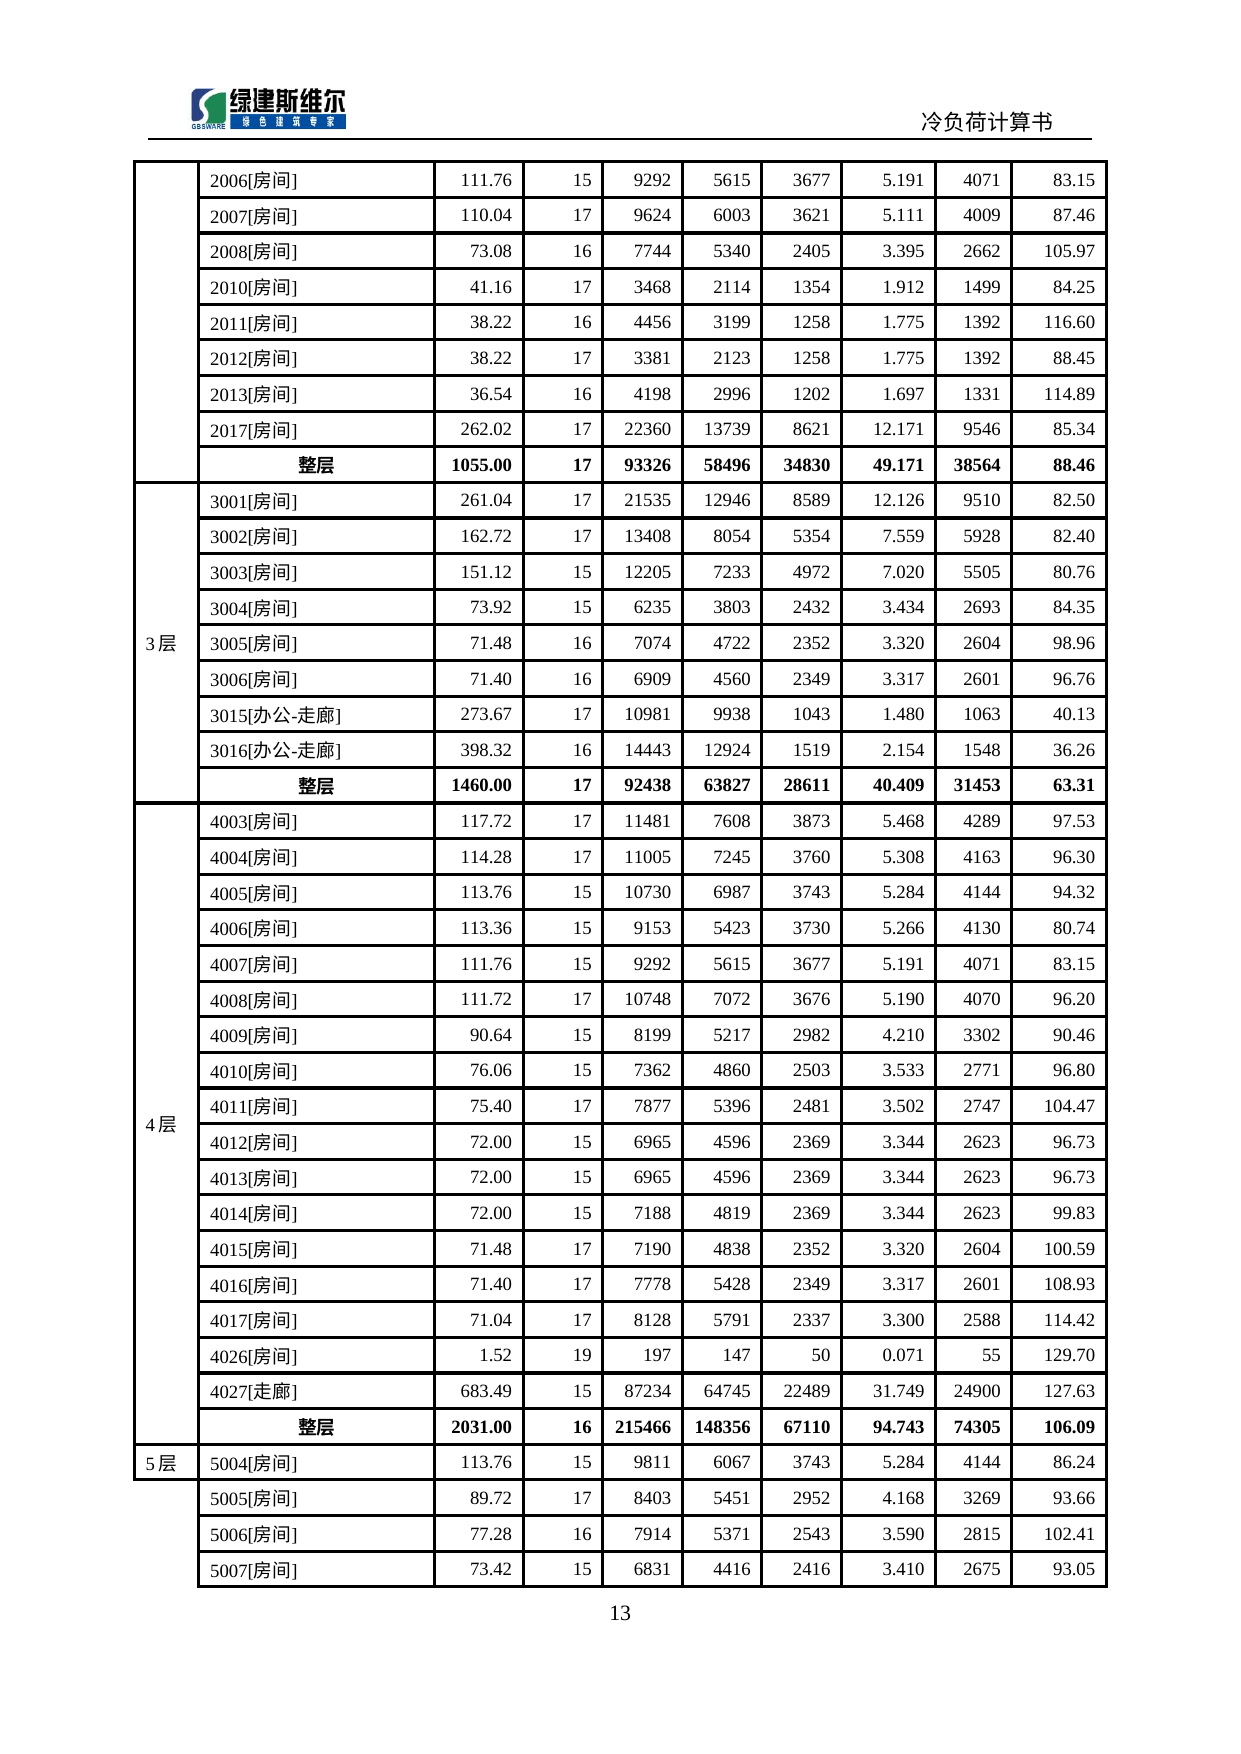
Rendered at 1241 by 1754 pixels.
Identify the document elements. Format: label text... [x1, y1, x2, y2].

table_cell 16 [525, 235, 601, 267]
table_cell 3.533 [843, 1054, 934, 1086]
table_cell 整层 [200, 448, 433, 481]
table_cell 82.40 [1013, 520, 1105, 552]
table_cell 197 [604, 1339, 681, 1371]
table_cell 75.40 [436, 1090, 522, 1122]
table_cell 1258 [763, 306, 840, 338]
table_cell 15 [525, 876, 601, 908]
table_cell 5791 [684, 1303, 760, 1336]
table_cell 2675 [937, 1553, 1010, 1585]
table_cell 76.06 [436, 1054, 522, 1086]
table_cell 14443 [604, 733, 681, 766]
table_cell 16 [525, 1410, 601, 1443]
table_cell 262.02 [436, 413, 522, 445]
table_cell 2010[房间] [200, 270, 433, 303]
table_cell 6831 [604, 1553, 681, 1585]
table_cell 2008[房间] [200, 235, 433, 267]
table_cell 1331 [937, 377, 1010, 409]
table_cell 4416 [684, 1553, 760, 1585]
table_cell 4144 [937, 1446, 1010, 1478]
table_cell 50 [763, 1339, 840, 1371]
table_cell 1202 [763, 377, 840, 409]
table_cell 71.48 [436, 1232, 522, 1264]
table_cell 83.15 [1013, 163, 1105, 196]
table_cell 9938 [684, 698, 760, 730]
table_cell 5.111 [843, 199, 934, 231]
table_cell 15 [525, 591, 601, 623]
table_cell 10748 [604, 983, 681, 1015]
table_cell 40.409 [843, 769, 934, 801]
table_cell 2352 [763, 1232, 840, 1264]
table_cell 4层 [136, 805, 197, 1443]
table_cell 4011[房间] [200, 1090, 433, 1122]
table_cell 10730 [604, 876, 681, 908]
table_cell 8589 [763, 484, 840, 516]
table_cell 63.31 [1013, 769, 1105, 801]
table_cell 3199 [684, 306, 760, 338]
table_cell 4144 [937, 876, 1010, 908]
table_cell 6965 [604, 1125, 681, 1158]
table_cell 2011[房间] [200, 306, 433, 338]
table_cell 15 [525, 1054, 601, 1086]
table_cell 3.320 [843, 1232, 934, 1264]
table_cell 3302 [937, 1018, 1010, 1051]
table_cell 100.59 [1013, 1232, 1105, 1264]
table_cell 17 [525, 983, 601, 1015]
table_cell 116.60 [1013, 306, 1105, 338]
table_cell 17 [525, 1481, 601, 1514]
table_cell 4289 [937, 805, 1010, 837]
table_cell 整层 [200, 1410, 433, 1443]
table_cell 2416 [763, 1553, 840, 1585]
table_cell 4.210 [843, 1018, 934, 1051]
table_cell 105.97 [1013, 235, 1105, 267]
table_cell 2349 [763, 662, 840, 694]
table_cell 5217 [684, 1018, 760, 1051]
table_cell 36.54 [436, 377, 522, 409]
table_cell 1354 [763, 270, 840, 303]
table_cell 84.35 [1013, 591, 1105, 623]
table_cell 127.63 [1013, 1375, 1105, 1407]
table_cell 93.05 [1013, 1553, 1105, 1585]
table_cell 2604 [937, 626, 1010, 659]
table_cell 17 [525, 341, 601, 374]
table_cell 3.344 [843, 1196, 934, 1229]
table_cell 9624 [604, 199, 681, 231]
table_cell 2693 [937, 591, 1010, 623]
table_cell 41.16 [436, 270, 522, 303]
table_cell 15 [525, 1161, 601, 1193]
table_cell 整层 [200, 769, 433, 801]
table_cell 17 [525, 1268, 601, 1300]
table_cell 3005[房间] [200, 626, 433, 659]
table_cell 3.300 [843, 1303, 934, 1336]
table_cell 12924 [684, 733, 760, 766]
table_cell 2623 [937, 1196, 1010, 1229]
table_cell 1.912 [843, 270, 934, 303]
table_cell 3677 [763, 947, 840, 979]
table_cell 3676 [763, 983, 840, 1015]
table_cell 3.344 [843, 1125, 934, 1158]
table_cell 15 [525, 1196, 601, 1229]
table_cell 102.41 [1013, 1517, 1105, 1549]
table_cell 2369 [763, 1125, 840, 1158]
table_cell 2006[房间] [200, 163, 433, 196]
table_cell 111.72 [436, 983, 522, 1015]
table_cell 5.191 [843, 947, 934, 979]
table_cell 106.09 [1013, 1410, 1105, 1443]
table_cell 2017[房间] [200, 413, 433, 445]
table_cell 7778 [604, 1268, 681, 1300]
table_cell 73.92 [436, 591, 522, 623]
table_cell 17 [525, 520, 601, 552]
table_cell 2771 [937, 1054, 1010, 1086]
table_cell 129.70 [1013, 1339, 1105, 1371]
table_cell 3760 [763, 840, 840, 873]
table_cell 5615 [684, 163, 760, 196]
table_cell 15 [525, 1553, 601, 1585]
table_cell 17 [525, 199, 601, 231]
table_cell 4016[房间] [200, 1268, 433, 1300]
table_cell 1.697 [843, 377, 934, 409]
table_cell 7914 [604, 1517, 681, 1549]
table_cell 5.266 [843, 911, 934, 944]
table_cell 93.66 [1013, 1481, 1105, 1514]
table_cell 7362 [604, 1054, 681, 1086]
table_cell 2432 [763, 591, 840, 623]
table_cell 2352 [763, 626, 840, 659]
table_cell 4015[房间] [200, 1232, 433, 1264]
table_cell 1258 [763, 341, 840, 374]
table_cell 94.743 [843, 1410, 934, 1443]
table_cell 3.317 [843, 662, 934, 694]
table_cell 2007[房间] [200, 199, 433, 231]
table_cell 3.320 [843, 626, 934, 659]
table_cell 5层 [136, 1446, 197, 1478]
table_cell 2349 [763, 1268, 840, 1300]
table_cell 5.284 [843, 1446, 934, 1478]
table_cell 17 [525, 1090, 601, 1122]
table_cell 4014[房间] [200, 1196, 433, 1229]
table_cell 7245 [684, 840, 760, 873]
table_cell 5.308 [843, 840, 934, 873]
table_cell 84.25 [1013, 270, 1105, 303]
table_cell 113.76 [436, 1446, 522, 1478]
table_cell 114.28 [436, 840, 522, 873]
table_cell 4198 [604, 377, 681, 409]
table_cell 16 [525, 306, 601, 338]
table_cell 85.34 [1013, 413, 1105, 445]
table_cell 114.42 [1013, 1303, 1105, 1336]
table_cell 73.42 [436, 1553, 522, 1585]
table_cell 2588 [937, 1303, 1010, 1336]
table_cell 6235 [604, 591, 681, 623]
table_cell 3743 [763, 876, 840, 908]
table_cell 4456 [604, 306, 681, 338]
table_cell 2369 [763, 1196, 840, 1229]
table_cell 17 [525, 270, 601, 303]
table_cell 4013[房间] [200, 1161, 433, 1193]
table_cell 5.190 [843, 983, 934, 1015]
table_cell 49.171 [843, 448, 934, 481]
table_cell 96.76 [1013, 662, 1105, 694]
table_cell 9292 [604, 947, 681, 979]
table_cell 17 [525, 1303, 601, 1336]
table_cell 17 [525, 840, 601, 873]
table_cell 1055.00 [436, 448, 522, 481]
table_cell 16 [525, 377, 601, 409]
table_cell 72.00 [436, 1161, 522, 1193]
table_cell 31453 [937, 769, 1010, 801]
table_cell 55 [937, 1339, 1010, 1371]
table_cell 3.317 [843, 1268, 934, 1300]
table_cell 96.73 [1013, 1161, 1105, 1193]
table_cell 1063 [937, 698, 1010, 730]
table_cell 1460.00 [436, 769, 522, 801]
table_cell 3743 [763, 1446, 840, 1478]
table_cell 3006[房间] [200, 662, 433, 694]
table_cell 2623 [937, 1125, 1010, 1158]
table_cell 7190 [604, 1232, 681, 1264]
table_cell 21535 [604, 484, 681, 516]
table_cell 3.344 [843, 1161, 934, 1193]
table_cell 162.72 [436, 520, 522, 552]
table_cell 7074 [604, 626, 681, 659]
picture [187, 88, 347, 130]
table_cell 12205 [604, 555, 681, 588]
table_cell 2369 [763, 1161, 840, 1193]
table_cell 683.49 [436, 1375, 522, 1407]
table_cell 7.559 [843, 520, 934, 552]
table_cell 1.775 [843, 306, 934, 338]
table_cell 5423 [684, 911, 760, 944]
table_cell 2604 [937, 1232, 1010, 1264]
table_cell 96.73 [1013, 1125, 1105, 1158]
table_cell 2952 [763, 1481, 840, 1514]
table_cell 31.749 [843, 1375, 934, 1407]
table_cell 5007[房间] [200, 1553, 433, 1585]
table_cell 2.154 [843, 733, 934, 766]
table_cell 398.32 [436, 733, 522, 766]
table_cell 7.020 [843, 555, 934, 588]
table_cell 7072 [684, 983, 760, 1015]
table_cell 4009 [937, 199, 1010, 231]
table_cell 24900 [937, 1375, 1010, 1407]
table_cell 4006[房间] [200, 911, 433, 944]
table_cell 4838 [684, 1232, 760, 1264]
table_cell 1043 [763, 698, 840, 730]
table_cell 71.48 [436, 626, 522, 659]
table_cell 92438 [604, 769, 681, 801]
table_cell 4070 [937, 983, 1010, 1015]
table_cell 10981 [604, 698, 681, 730]
table_cell 6003 [684, 199, 760, 231]
table_cell 16 [525, 1517, 601, 1549]
table_cell 4004[房间] [200, 840, 433, 873]
table_cell 80.76 [1013, 555, 1105, 588]
table_cell 3677 [763, 163, 840, 196]
table_cell 4003[房间] [200, 805, 433, 837]
table_cell 13408 [604, 520, 681, 552]
table_cell 17 [525, 698, 601, 730]
table_cell 4071 [937, 163, 1010, 196]
table_cell 4560 [684, 662, 760, 694]
table_cell 88.46 [1013, 448, 1105, 481]
table_cell 5396 [684, 1090, 760, 1122]
table_cell 94.32 [1013, 876, 1105, 908]
table_cell 2012[房间] [200, 341, 433, 374]
table_cell 97.53 [1013, 805, 1105, 837]
table_cell 9811 [604, 1446, 681, 1478]
table_cell 111.76 [436, 163, 522, 196]
table_cell 15 [525, 911, 601, 944]
table_cell 3016[办公-走廊] [200, 733, 433, 766]
table_cell 2114 [684, 270, 760, 303]
table_cell 108.93 [1013, 1268, 1105, 1300]
table_cell 1499 [937, 270, 1010, 303]
table_cell 261.04 [436, 484, 522, 516]
table_cell 3381 [604, 341, 681, 374]
table_cell 17 [525, 1232, 601, 1264]
table_cell 4860 [684, 1054, 760, 1086]
table_cell 6987 [684, 876, 760, 908]
table_cell 8054 [684, 520, 760, 552]
table_cell 147 [684, 1339, 760, 1371]
table_cell 38564 [937, 448, 1010, 481]
table_cell 2623 [937, 1161, 1010, 1193]
table_cell 34830 [763, 448, 840, 481]
table_cell 7608 [684, 805, 760, 837]
table_cell 9153 [604, 911, 681, 944]
table_cell 19 [525, 1339, 601, 1371]
table_cell 63827 [684, 769, 760, 801]
table_cell 4.168 [843, 1481, 934, 1514]
table_cell 22360 [604, 413, 681, 445]
table_cell 4007[房间] [200, 947, 433, 979]
table_cell 113.36 [436, 911, 522, 944]
table_cell 2123 [684, 341, 760, 374]
table_cell 3.410 [843, 1553, 934, 1585]
table_cell 5340 [684, 235, 760, 267]
table_cell 4010[房间] [200, 1054, 433, 1086]
table_cell 5005[房间] [200, 1481, 433, 1514]
table_cell 2982 [763, 1018, 840, 1051]
table_cell 2601 [937, 662, 1010, 694]
table_cell 3.395 [843, 235, 934, 267]
table_cell 3.590 [843, 1517, 934, 1549]
table_cell 2815 [937, 1517, 1010, 1549]
table_cell 72.00 [436, 1196, 522, 1229]
table_cell 5505 [937, 555, 1010, 588]
table_cell 1392 [937, 341, 1010, 374]
table_cell 1519 [763, 733, 840, 766]
table_cell 7233 [684, 555, 760, 588]
table_cell 15 [525, 555, 601, 588]
table_cell 87234 [604, 1375, 681, 1407]
table_cell 82.50 [1013, 484, 1105, 516]
table_cell 148356 [684, 1410, 760, 1443]
table_cell 6909 [604, 662, 681, 694]
table_cell 7188 [604, 1196, 681, 1229]
table_cell 5.284 [843, 876, 934, 908]
table_cell 4722 [684, 626, 760, 659]
table_cell 22489 [763, 1375, 840, 1407]
table_cell 6965 [604, 1161, 681, 1193]
table_cell 80.74 [1013, 911, 1105, 944]
table_cell 96.20 [1013, 983, 1105, 1015]
table_cell 11005 [604, 840, 681, 873]
table_cell 98.96 [1013, 626, 1105, 659]
table_cell 96.80 [1013, 1054, 1105, 1086]
table_cell 117.72 [436, 805, 522, 837]
table_cell 17 [525, 448, 601, 481]
table_cell 0.071 [843, 1339, 934, 1371]
table_cell 15 [525, 163, 601, 196]
table_cell 4071 [937, 947, 1010, 979]
table_cell 4972 [763, 555, 840, 588]
table_cell 4596 [684, 1125, 760, 1158]
table_cell 3002[房间] [200, 520, 433, 552]
table_cell 12946 [684, 484, 760, 516]
table_cell 110.04 [436, 199, 522, 231]
table_cell 15 [525, 1018, 601, 1051]
table_cell 4163 [937, 840, 1010, 873]
table_cell 104.47 [1013, 1090, 1105, 1122]
table_cell 113.76 [436, 876, 522, 908]
table_cell 4596 [684, 1161, 760, 1193]
table_cell 3468 [604, 270, 681, 303]
table_cell 4012[房间] [200, 1125, 433, 1158]
table_cell 2747 [937, 1090, 1010, 1122]
table_cell 2601 [937, 1268, 1010, 1300]
table_cell 2543 [763, 1517, 840, 1549]
table_cell 71.04 [436, 1303, 522, 1336]
table_cell 4005[房间] [200, 876, 433, 908]
table_cell 93326 [604, 448, 681, 481]
table_cell 11481 [604, 805, 681, 837]
table_cell 8128 [604, 1303, 681, 1336]
table_cell 5428 [684, 1268, 760, 1300]
table_cell 3803 [684, 591, 760, 623]
table_cell 90.46 [1013, 1018, 1105, 1051]
table_cell 2337 [763, 1303, 840, 1336]
table_cell 1548 [937, 733, 1010, 766]
table_cell 17 [525, 484, 601, 516]
table_cell 12.126 [843, 484, 934, 516]
table_cell 13739 [684, 413, 760, 445]
table_cell 9292 [604, 163, 681, 196]
table_cell 3873 [763, 805, 840, 837]
table_cell 3015[办公-走廊] [200, 698, 433, 730]
table_cell 9510 [937, 484, 1010, 516]
table_cell 16 [525, 662, 601, 694]
table_cell 96.30 [1013, 840, 1105, 873]
table_cell 4008[房间] [200, 983, 433, 1015]
table_cell 8403 [604, 1481, 681, 1514]
table_cell 7877 [604, 1090, 681, 1122]
table_cell 3269 [937, 1481, 1010, 1514]
table_cell 5354 [763, 520, 840, 552]
table_cell 67110 [763, 1410, 840, 1443]
table_cell 28611 [763, 769, 840, 801]
table_cell 1.480 [843, 698, 934, 730]
table_cell 9546 [937, 413, 1010, 445]
table_cell 5.191 [843, 163, 934, 196]
table_cell 151.12 [436, 555, 522, 588]
table_cell 2503 [763, 1054, 840, 1086]
table_cell 8199 [604, 1018, 681, 1051]
table_cell 1.775 [843, 341, 934, 374]
table_cell 4009[房间] [200, 1018, 433, 1051]
table_cell 83.15 [1013, 947, 1105, 979]
table_cell 87.46 [1013, 199, 1105, 231]
table_cell 5928 [937, 520, 1010, 552]
table_cell 2996 [684, 377, 760, 409]
table_cell 77.28 [436, 1517, 522, 1549]
table_cell 4026[房间] [200, 1339, 433, 1371]
table_cell 58496 [684, 448, 760, 481]
table_cell 4027[走廊] [200, 1375, 433, 1407]
table_cell 5006[房间] [200, 1517, 433, 1549]
table_cell 5.468 [843, 805, 934, 837]
table_cell 3.434 [843, 591, 934, 623]
table_cell 17 [525, 805, 601, 837]
table_cell 88.45 [1013, 341, 1105, 374]
table_cell 111.76 [436, 947, 522, 979]
table_cell 3001[房间] [200, 484, 433, 516]
table_cell 15 [525, 947, 601, 979]
table_cell 2013[房间] [200, 377, 433, 409]
table_cell 86.24 [1013, 1446, 1105, 1478]
table_cell 3730 [763, 911, 840, 944]
table_cell 15 [525, 1125, 601, 1158]
table_cell 12.171 [843, 413, 934, 445]
table_cell 3004[房间] [200, 591, 433, 623]
table_cell 36.26 [1013, 733, 1105, 766]
table_cell 1.52 [436, 1339, 522, 1371]
table_cell 3621 [763, 199, 840, 231]
table_cell 72.00 [436, 1125, 522, 1158]
table_cell 2031.00 [436, 1410, 522, 1443]
table_cell 4819 [684, 1196, 760, 1229]
table_cell 3层 [136, 484, 197, 801]
table_cell 38.22 [436, 341, 522, 374]
table_cell 99.83 [1013, 1196, 1105, 1229]
table_cell 273.67 [436, 698, 522, 730]
table_cell 15 [525, 1375, 601, 1407]
table_cell 5615 [684, 947, 760, 979]
table_cell 5004[房间] [200, 1446, 433, 1478]
table_cell 4130 [937, 911, 1010, 944]
table_cell 5451 [684, 1481, 760, 1514]
table_cell 73.08 [436, 235, 522, 267]
table_cell 2481 [763, 1090, 840, 1122]
table_cell 40.13 [1013, 698, 1105, 730]
table_cell 3.502 [843, 1090, 934, 1122]
table_cell 8621 [763, 413, 840, 445]
table_cell 71.40 [436, 662, 522, 694]
table_cell 71.40 [436, 1268, 522, 1300]
table_cell 64745 [684, 1375, 760, 1407]
table_cell 2405 [763, 235, 840, 267]
table_cell 16 [525, 626, 601, 659]
table_cell 2662 [937, 235, 1010, 267]
table_cell 90.64 [436, 1018, 522, 1051]
table_cell 5371 [684, 1517, 760, 1549]
table_cell 17 [525, 413, 601, 445]
table_cell 3003[房间] [200, 555, 433, 588]
table_cell 215466 [604, 1410, 681, 1443]
table_cell 7744 [604, 235, 681, 267]
table_cell 4017[房间] [200, 1303, 433, 1336]
table_cell 89.72 [436, 1481, 522, 1514]
table_cell 1392 [937, 306, 1010, 338]
table_cell 38.22 [436, 306, 522, 338]
table_cell 74305 [937, 1410, 1010, 1443]
table_cell 17 [525, 769, 601, 801]
table_cell 114.89 [1013, 377, 1105, 409]
table_cell 6067 [684, 1446, 760, 1478]
table_cell 16 [525, 733, 601, 766]
table_cell 15 [525, 1446, 601, 1478]
